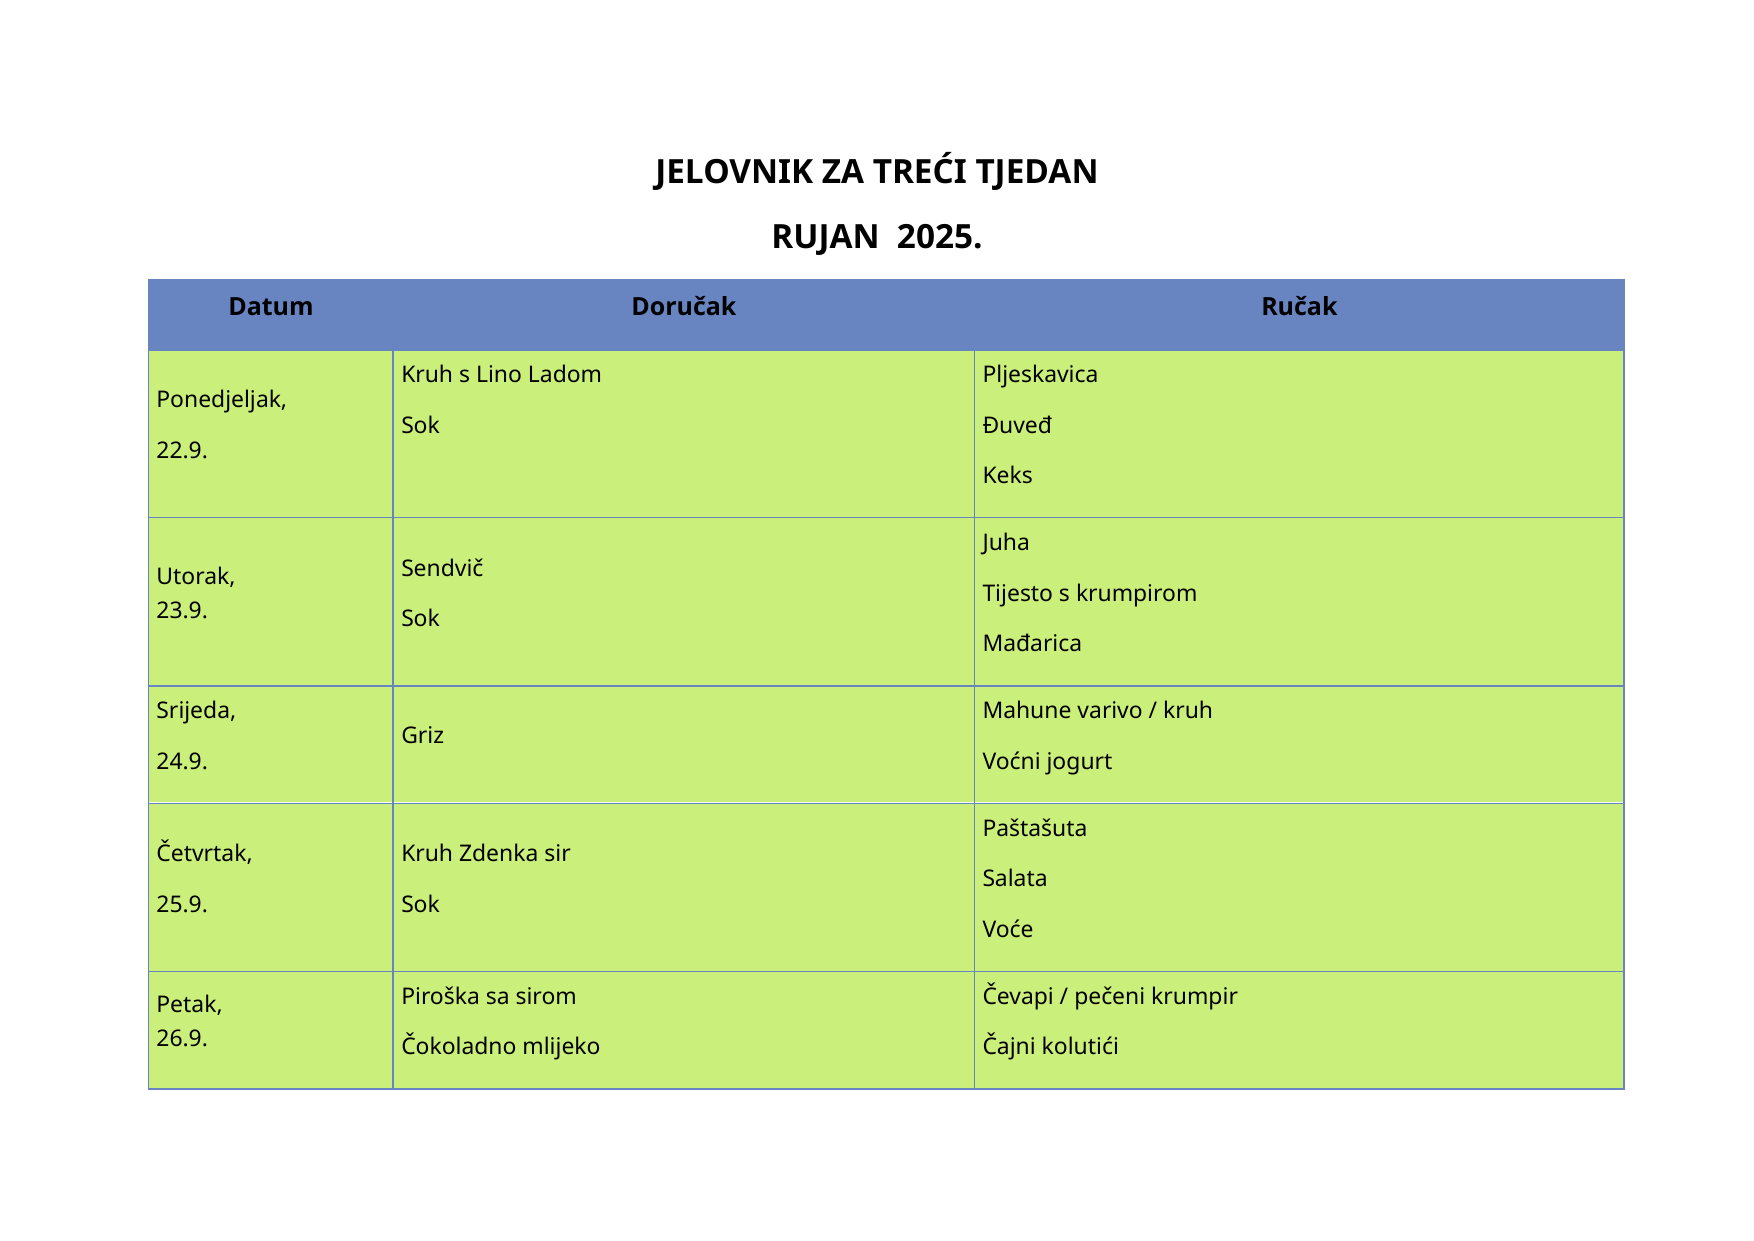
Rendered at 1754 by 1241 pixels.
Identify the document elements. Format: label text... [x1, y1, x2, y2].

table_cell Piroška sa sirom Čokoladno mlijeko [394, 972, 974, 1088]
table_cell Čevapi / pečeni krumpir Čajni kolutići [975, 972, 1623, 1088]
table_header Ručak [975, 281, 1623, 349]
table_cell Griz [394, 687, 974, 802]
text JELOVNIK ZA TREĆI TJEDAN [148, 148, 1606, 193]
table_cell Pljeskavica Đuveđ Keks [975, 351, 1623, 517]
text RUJAN 2025. [148, 213, 1606, 259]
table_cell Kruh s Lino Ladom Sok [394, 351, 974, 517]
table_cell Paštašuta Salata Voće [975, 804, 1623, 971]
table_cell Srijeda, 24.9. [149, 687, 392, 802]
table_cell Kruh Zdenka sir Sok [394, 804, 974, 971]
table_cell Mahune varivo / kruh Voćni jogurt [975, 687, 1623, 802]
table_cell Juha Tijesto s krumpirom Mađarica [975, 518, 1623, 685]
table_cell Petak, 26.9. [149, 972, 392, 1088]
table_cell Četvrtak, 25.9. [149, 804, 392, 971]
table_cell Utorak, 23.9. [149, 518, 392, 685]
table_cell Ponedjeljak, 22.9. [149, 351, 392, 517]
table_header Doručak [394, 281, 974, 349]
table_header Datum [149, 281, 392, 349]
table_cell Sendvič Sok [394, 518, 974, 685]
